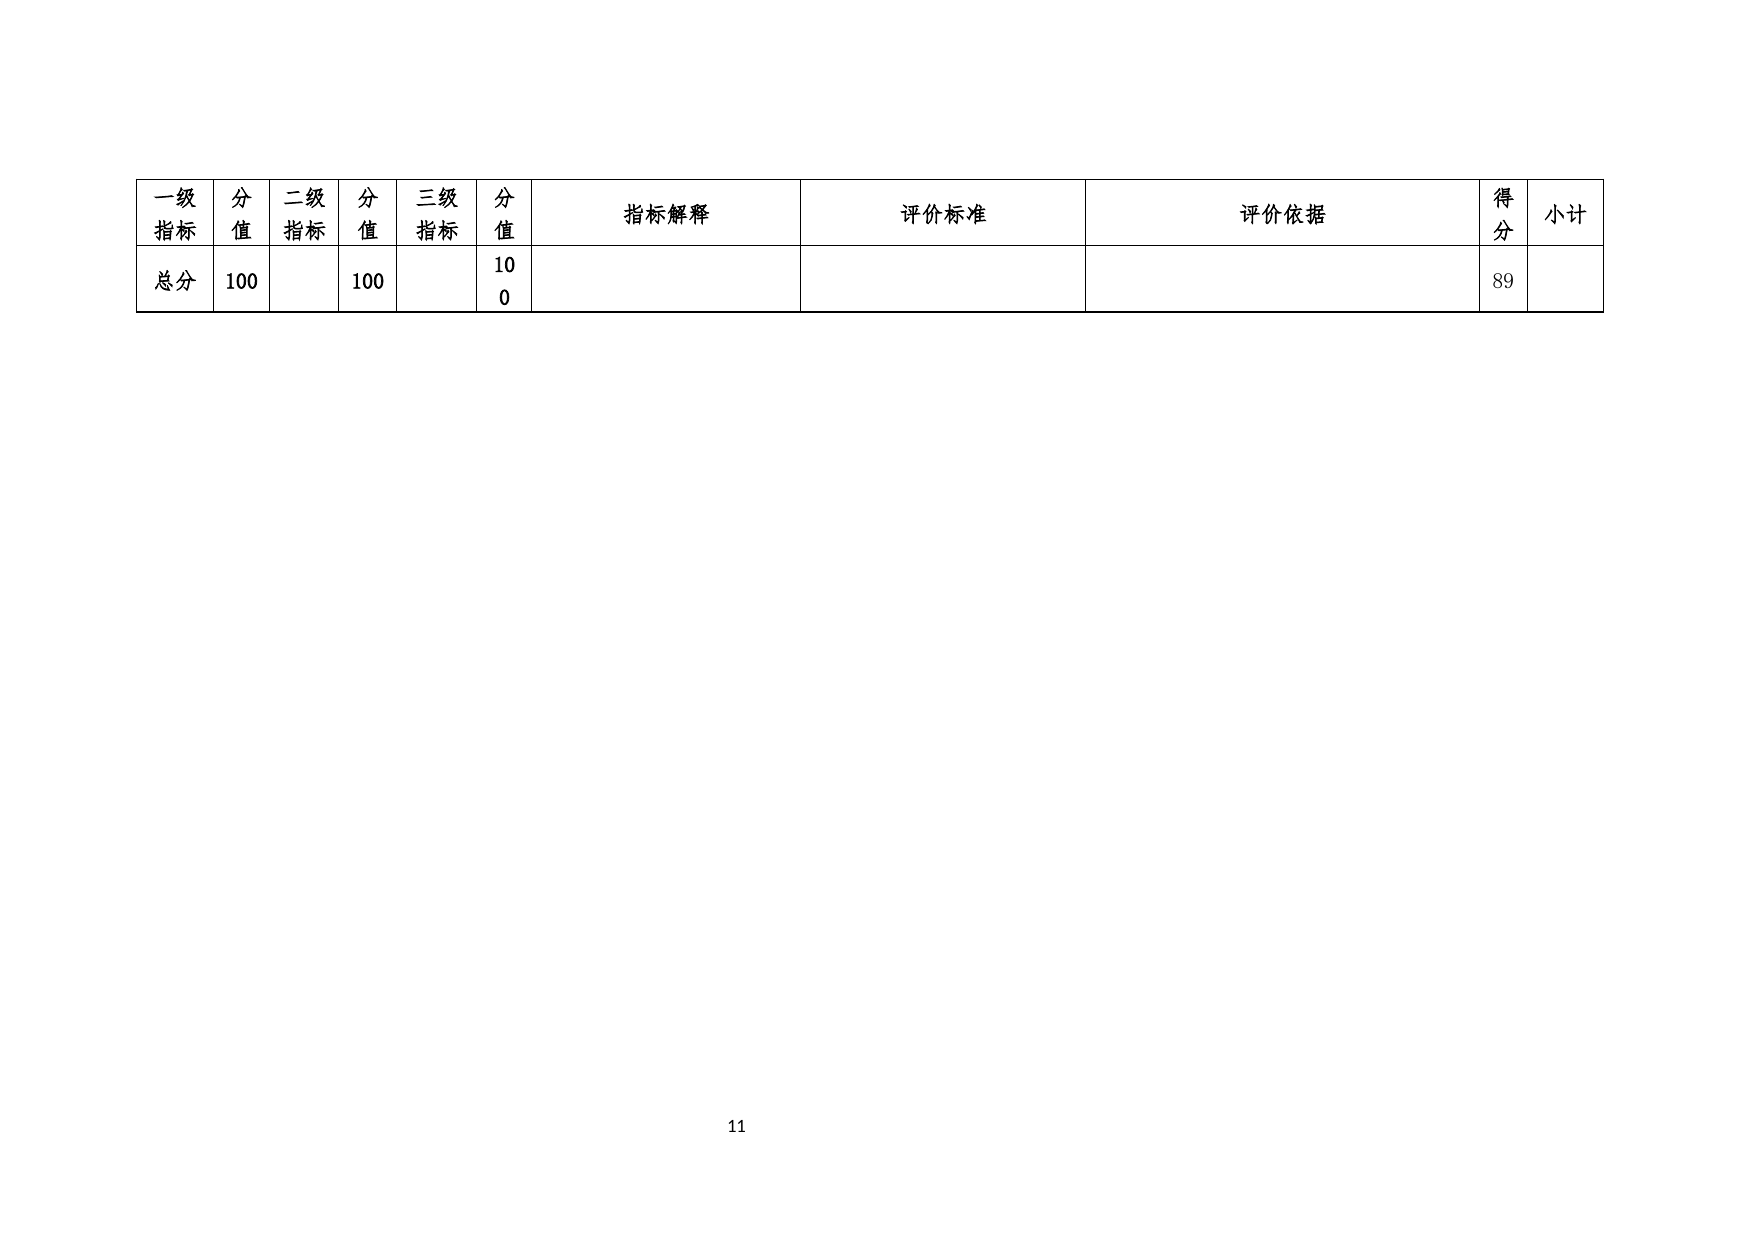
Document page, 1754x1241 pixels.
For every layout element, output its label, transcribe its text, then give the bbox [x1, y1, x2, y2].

table_header 一级指标 [137, 180, 213, 245]
table_header 分值 [214, 180, 269, 245]
table_cell [801, 246, 1085, 311]
table_header 指标解释 [532, 180, 800, 245]
table_cell 总分 [137, 246, 213, 311]
table_header 分值 [477, 180, 531, 245]
table_cell [397, 246, 476, 311]
table_header 评价标准 [801, 180, 1085, 245]
table_header 三级指标 [397, 180, 476, 245]
table_header 分值 [339, 180, 396, 245]
table_header 二级指标 [270, 180, 338, 245]
table_cell 89 [1480, 246, 1527, 311]
table_cell [270, 246, 338, 311]
table_cell 100 [339, 246, 396, 311]
table_cell [1528, 246, 1603, 311]
table_header 小计 [1528, 180, 1603, 245]
table_header 得分 [1480, 180, 1527, 245]
table_cell 100 [477, 246, 531, 311]
table_header 评价依据 [1086, 180, 1479, 245]
table_cell [1086, 246, 1479, 311]
table_cell [532, 246, 800, 311]
table_cell 100 [214, 246, 269, 311]
